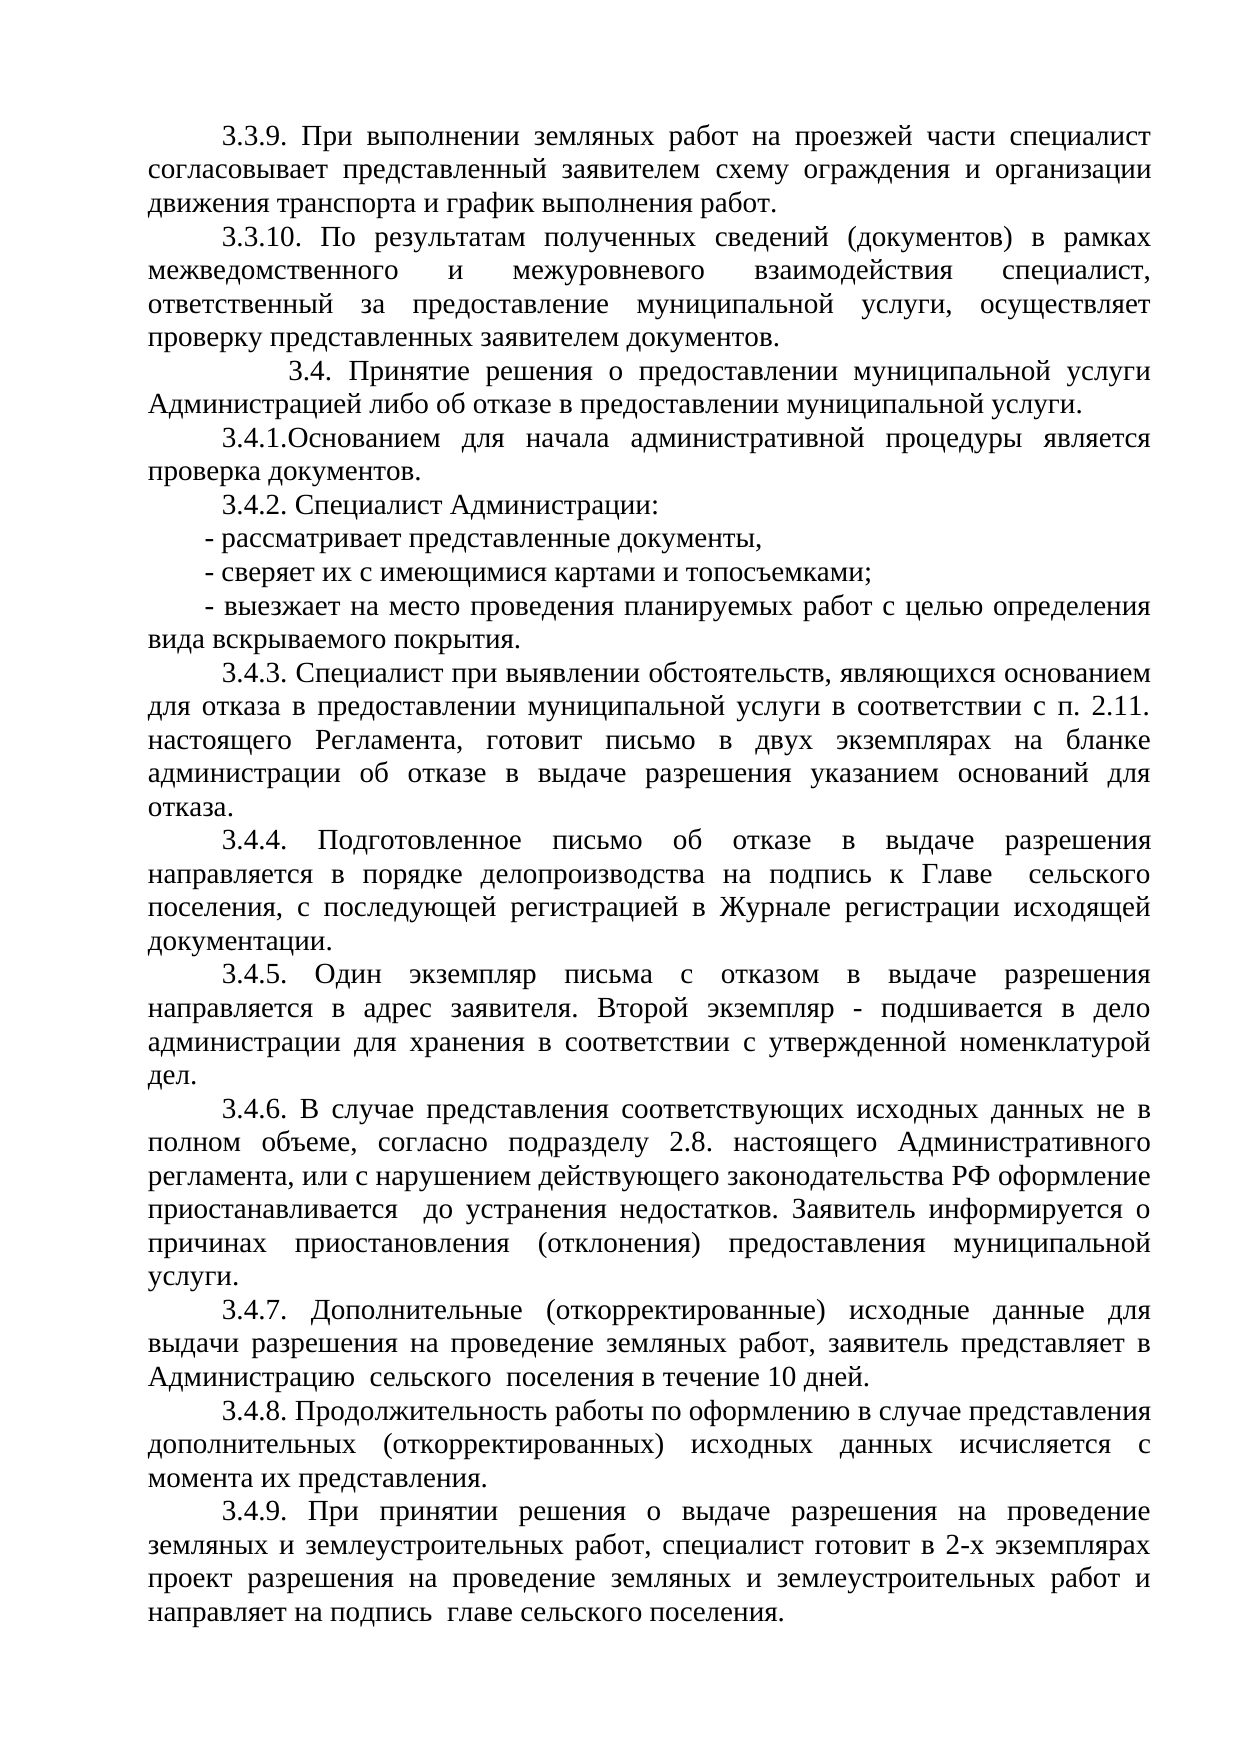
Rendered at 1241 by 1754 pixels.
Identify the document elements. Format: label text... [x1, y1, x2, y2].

text 3.4.9. При принятии решения о выдаче разрешения на проведение земляных и землеустроительных работ, специалист готовит в 2-х экземплярах проект разрешения на проведение земляных и землеустроительных работ и направляет на подпись главе сельского поселения. [148, 1493, 1152, 1627]
text 3.4.8. Продолжительность работы по оформлению в случае представления дополнительных (откорректированных) исходных данных исчисляется с момента их представления. [148, 1393, 1152, 1493]
text 3.4.7. Дополнительные (откорректированные) исходные данные для выдачи разрешения на проведение земляных работ, заявитель представляет в Администрацию сельского поселения в течение 10 дней. [148, 1292, 1152, 1393]
text 3.4.2. Специалист Администрации: [148, 487, 1152, 521]
text - сверяет их с имеющимися картами и топосъемками; [148, 554, 1152, 588]
text 3.3.10. По результатам полученных сведений (документов) в рамках межведомственного и межуровневого взаимодействия специалист, ответственный за предоставление муниципальной услуги, осуществляет проверку представленных заявителем документов. [148, 219, 1152, 353]
text - выезжает на место проведения планируемых работ с целью определения вида вскрываемого покрытия. [148, 588, 1152, 655]
text - рассматривает представленные документы, [148, 521, 1152, 554]
text 3.4.5. Один экземпляр письма с отказом в выдаче разрешения направляется в адрес заявителя. Второй экземпляр - подшивается в дело администрации для хранения в соответствии с утвержденной номенклатурой дел. [148, 957, 1152, 1091]
text 3.4.4. Подготовленное письмо об отказе в выдаче разрешения направляется в порядке делопроизводства на подпись к Главе сельского поселения, с последующей регистрацией в Журнале регистрации исходящей документации. [148, 822, 1152, 957]
text 3.4.1.Основанием для начала административной процедуры является проверка документов. [148, 420, 1152, 487]
text 3.4. Принятие решения о предоставлении муниципальной услуги Администрацией либо об отказе в предоставлении муниципальной услуги. [148, 353, 1152, 420]
text 3.4.6. В случае представления соответствующих исходных данных не в полном объеме, согласно подразделу 2.8. настоящего Административного регламента, или с нарушением действующего законодательства РФ оформление приостанавливается до устранения недостатков. Заявитель информируется о причинах приостановления (отклонения) предоставления муниципальной услуги. [148, 1091, 1152, 1292]
text 3.4.3. Специалист при выявлении обстоятельств, являющихся основанием для отказа в предоставлении муниципальной услуги в соответствии с п. 2.11. настоящего Регламента, готовит письмо в двух экземплярах на бланке администрации об отказе в выдаче разрешения указанием оснований для отказа. [148, 655, 1152, 822]
text 3.3.9. При выполнении земляных работ на проезжей части специалист согласовывает представленный заявителем схему ограждения и организации движения транспорта и график выполнения работ. [148, 118, 1152, 219]
